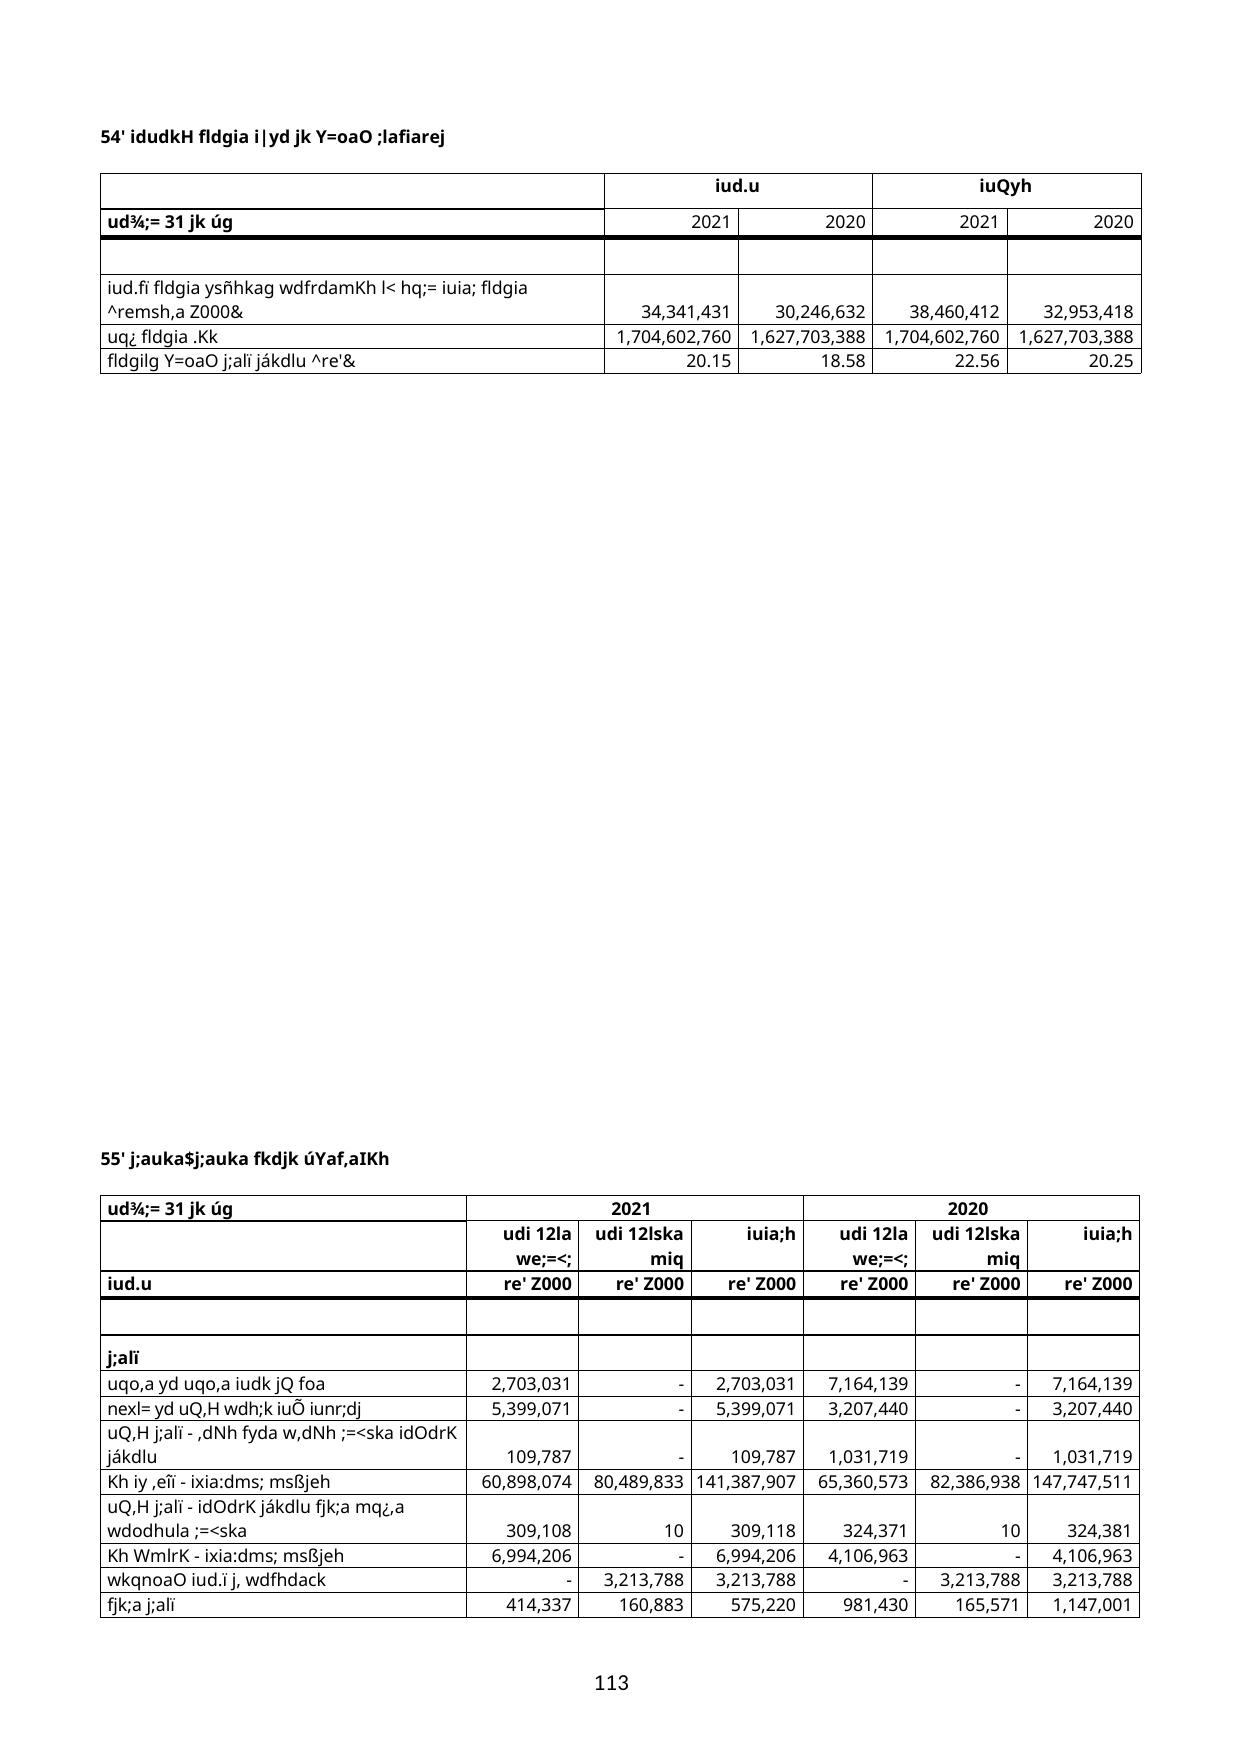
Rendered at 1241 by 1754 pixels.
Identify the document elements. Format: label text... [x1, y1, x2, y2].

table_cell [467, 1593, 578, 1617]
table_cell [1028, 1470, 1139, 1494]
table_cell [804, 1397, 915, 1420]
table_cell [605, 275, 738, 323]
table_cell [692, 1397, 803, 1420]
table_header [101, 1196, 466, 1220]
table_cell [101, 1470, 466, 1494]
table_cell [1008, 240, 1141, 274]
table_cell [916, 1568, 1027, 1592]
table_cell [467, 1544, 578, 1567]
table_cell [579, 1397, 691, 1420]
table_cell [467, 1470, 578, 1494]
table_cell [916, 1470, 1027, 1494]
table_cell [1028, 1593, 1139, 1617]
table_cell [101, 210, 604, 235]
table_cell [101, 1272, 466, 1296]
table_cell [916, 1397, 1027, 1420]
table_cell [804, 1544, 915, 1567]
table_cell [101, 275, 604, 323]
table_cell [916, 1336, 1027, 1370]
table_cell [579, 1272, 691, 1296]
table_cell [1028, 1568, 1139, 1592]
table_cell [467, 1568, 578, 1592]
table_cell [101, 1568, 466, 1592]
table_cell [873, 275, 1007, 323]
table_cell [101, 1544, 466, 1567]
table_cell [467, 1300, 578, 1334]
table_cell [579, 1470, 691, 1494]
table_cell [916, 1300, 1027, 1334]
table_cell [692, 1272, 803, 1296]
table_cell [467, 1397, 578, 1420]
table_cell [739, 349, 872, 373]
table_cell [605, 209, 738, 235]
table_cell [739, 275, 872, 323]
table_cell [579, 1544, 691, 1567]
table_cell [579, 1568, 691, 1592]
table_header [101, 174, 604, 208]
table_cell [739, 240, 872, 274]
text 55' j;auka$j;auka fkdjk úYaf,aIKh [100, 1147, 1122, 1171]
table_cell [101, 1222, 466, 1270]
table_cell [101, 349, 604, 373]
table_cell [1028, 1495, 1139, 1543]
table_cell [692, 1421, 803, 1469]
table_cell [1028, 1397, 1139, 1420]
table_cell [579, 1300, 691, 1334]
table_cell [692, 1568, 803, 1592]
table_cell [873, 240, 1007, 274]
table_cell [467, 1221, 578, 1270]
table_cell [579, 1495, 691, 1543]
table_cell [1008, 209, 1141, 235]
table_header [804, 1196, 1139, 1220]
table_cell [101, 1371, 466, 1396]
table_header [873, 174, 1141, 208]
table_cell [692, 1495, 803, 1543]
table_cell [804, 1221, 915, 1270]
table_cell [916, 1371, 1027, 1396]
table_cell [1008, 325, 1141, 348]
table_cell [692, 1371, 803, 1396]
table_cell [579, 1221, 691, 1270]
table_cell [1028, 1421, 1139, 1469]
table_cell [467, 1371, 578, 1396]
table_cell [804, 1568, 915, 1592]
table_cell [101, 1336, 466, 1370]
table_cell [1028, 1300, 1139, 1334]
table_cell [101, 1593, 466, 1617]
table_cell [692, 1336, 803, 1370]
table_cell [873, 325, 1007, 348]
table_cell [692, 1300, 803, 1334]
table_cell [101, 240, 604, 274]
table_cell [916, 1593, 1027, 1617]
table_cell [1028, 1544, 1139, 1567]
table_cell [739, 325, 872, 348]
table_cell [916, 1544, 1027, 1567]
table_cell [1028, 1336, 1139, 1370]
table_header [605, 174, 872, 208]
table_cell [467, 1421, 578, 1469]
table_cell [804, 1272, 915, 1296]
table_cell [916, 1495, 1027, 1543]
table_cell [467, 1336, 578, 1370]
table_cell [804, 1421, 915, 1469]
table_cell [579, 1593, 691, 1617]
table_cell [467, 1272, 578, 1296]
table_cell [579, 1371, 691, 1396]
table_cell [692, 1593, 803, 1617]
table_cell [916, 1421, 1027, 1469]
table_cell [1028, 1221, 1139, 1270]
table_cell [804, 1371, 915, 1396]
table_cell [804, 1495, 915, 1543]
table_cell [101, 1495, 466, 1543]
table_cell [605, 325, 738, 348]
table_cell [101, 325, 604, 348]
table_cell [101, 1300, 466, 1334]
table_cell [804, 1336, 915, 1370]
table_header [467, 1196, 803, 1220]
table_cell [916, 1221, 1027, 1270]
text 54' idudkH fldgia i|yd jk Y=oaO ;lafiarej [100, 124, 1122, 149]
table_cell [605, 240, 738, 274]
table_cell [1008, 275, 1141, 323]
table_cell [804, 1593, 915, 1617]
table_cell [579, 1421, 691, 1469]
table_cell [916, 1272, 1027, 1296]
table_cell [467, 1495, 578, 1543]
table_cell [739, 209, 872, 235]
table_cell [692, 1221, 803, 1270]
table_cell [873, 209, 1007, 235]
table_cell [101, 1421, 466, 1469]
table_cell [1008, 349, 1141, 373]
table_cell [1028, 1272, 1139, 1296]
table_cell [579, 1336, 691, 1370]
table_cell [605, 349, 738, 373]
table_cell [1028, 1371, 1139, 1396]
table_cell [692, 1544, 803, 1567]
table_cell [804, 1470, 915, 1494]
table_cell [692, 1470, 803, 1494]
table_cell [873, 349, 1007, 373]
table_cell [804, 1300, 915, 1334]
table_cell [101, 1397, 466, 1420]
